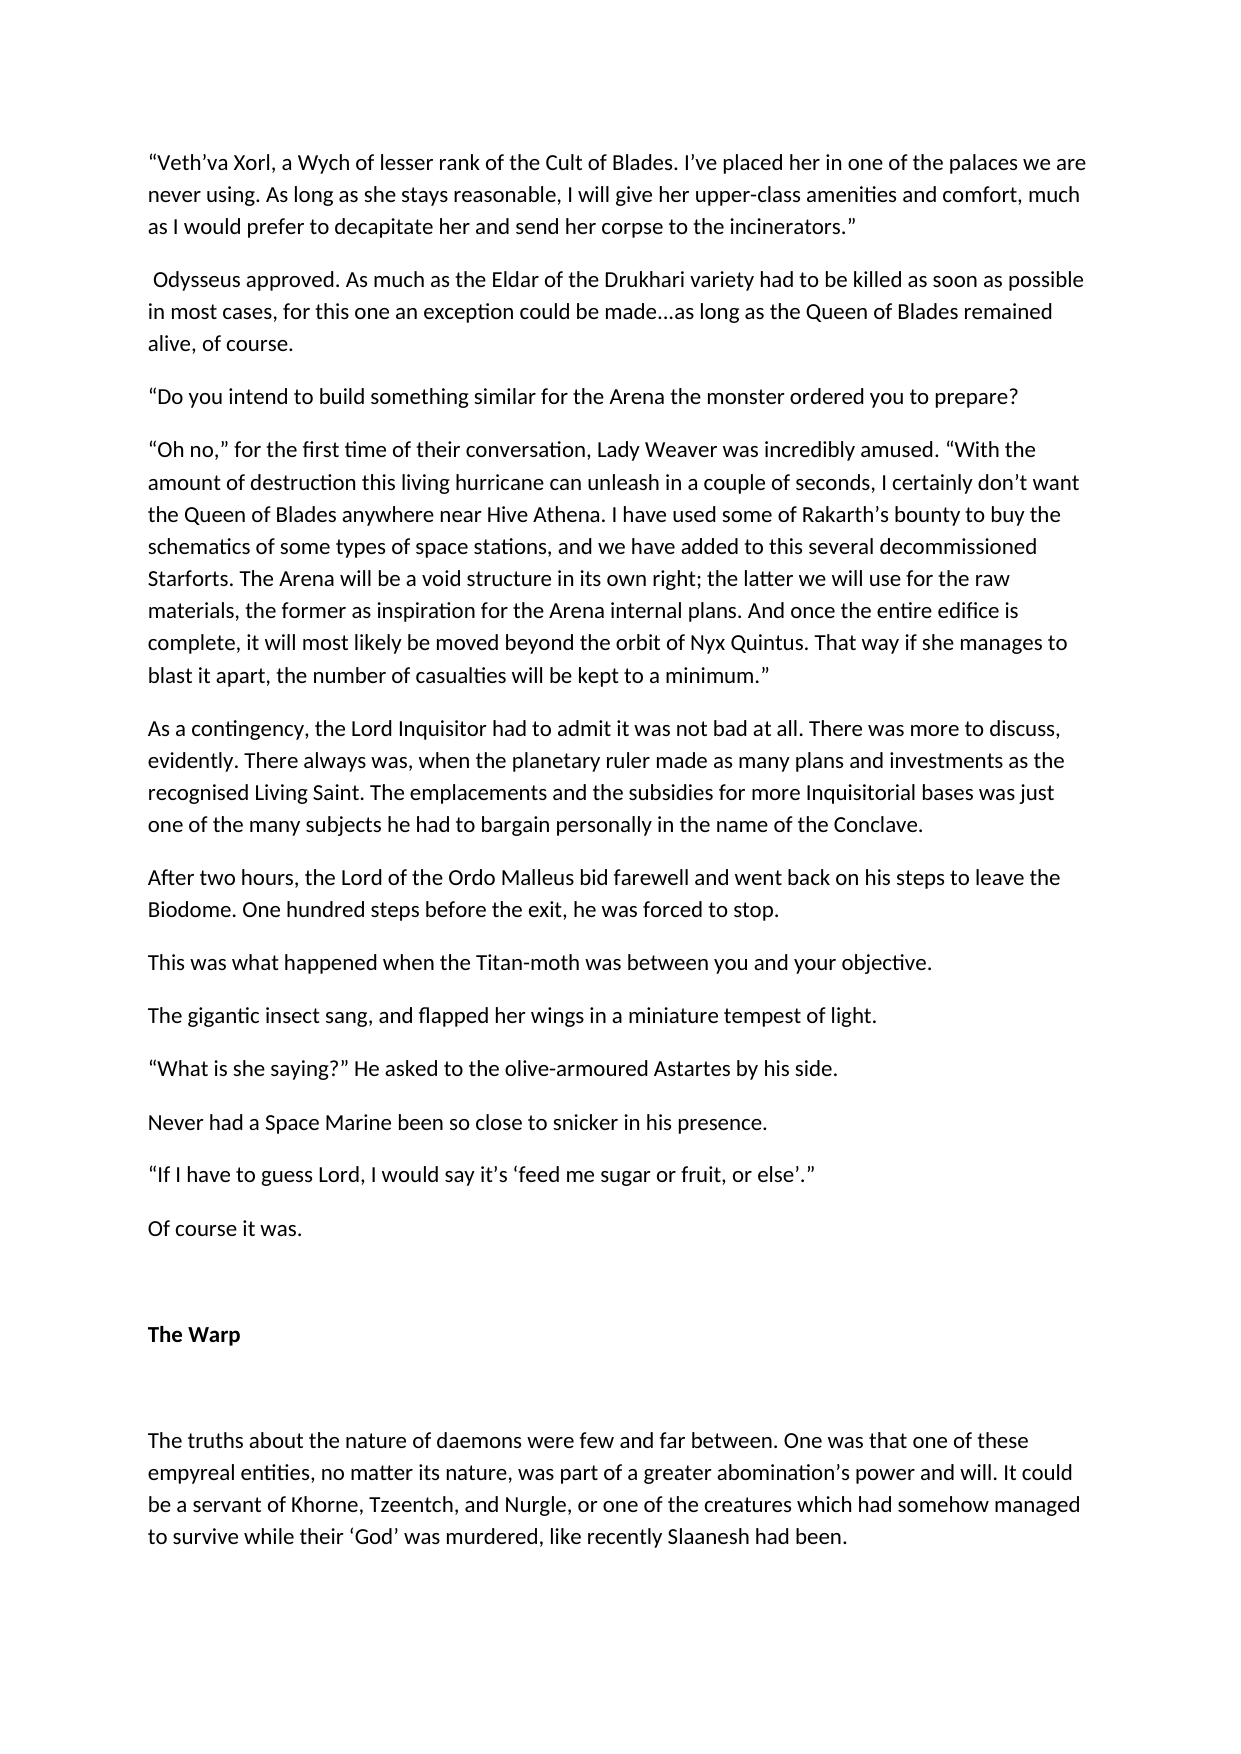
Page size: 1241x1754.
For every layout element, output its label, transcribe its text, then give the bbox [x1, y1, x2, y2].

text “Veth’va Xorl, a Wych of lesser rank of the Cult of Blades. I’ve placed her in one of the palaces we are never using. As long as she stays reasonable, I will give her upper-class amenities and comfort, much as I would prefer to decapitate her and send her corpse to the incinerators.” [148, 148, 1093, 240]
text “If I have to guess Lord, I would say it’s ‘feed me sugar or fruit, or else’.” [148, 1161, 1093, 1189]
text This was what happened when the Titan-moth was between you and your objective. [148, 948, 1093, 977]
text “What is she saying?” He asked to the olive-armoured Astartes by his side. [148, 1054, 1093, 1083]
text The gigantic insect sang, and flapped her wings in a miniature tempest of light. [148, 1002, 1093, 1029]
text After two hours, the Lord of the Ordo Malleus bid farewell and went back on his steps to leave the Biodome. One hundred steps before the exit, he was forced to stop. [148, 863, 1093, 923]
text The truths about the nature of daemons were few and far between. One was that one of these empyreal entities, no matter its nature, was part of a greater abomination’s power and will. It could be a servant of Khorne, Tzeentch, and Nurgle, or one of the creatures which had somehow managed to survive while their ‘God’ was murdered, like recently Slaanesh had been. [148, 1426, 1093, 1550]
text As a contingency, the Lord Inquisitor had to admit it was not bad at all. There was more to discuss, evidently. There always was, when the planetary ruler made as many plans and investments as the recognised Living Saint. The emplacements and the subsidies for more Inquisitorial bases was just one of the many subjects he had to bargain personally in the name of the Conclave. [148, 714, 1093, 838]
text “Oh no,” for the first time of their conversation, Lady Weaver was incredibly amused. “With the amount of destruction this living hurricane can unleash in a couple of seconds, I certainly don’t want the Queen of Blades anywhere near Hive Athena. I have used some of Rakarth’s bounty to buy the schematics of some types of space stations, and we have added to this several decommissioned Starforts. The Arena will be a void structure in its own right; the latter we will use for the raw materials, the former as inspiration for the Arena internal plans. And once the entire edifice is complete, it will most likely be moved beyond the orbit of Nyx Quintus. That way if she manages to blast it apart, the number of casualties will be kept to a minimum.” [148, 435, 1093, 689]
text The Warp [148, 1320, 1093, 1348]
text Odysseus approved. As much as the Eldar of the Drukhari variety had to be killed as soon as possible in most cases, for this one an exception could be made...as long as the Queen of Blades remained alive, of course. [148, 265, 1093, 357]
text “Do you intend to build something similar for the Arena the monster ordered you to prepare? [148, 382, 1093, 410]
text Of course it was. [148, 1214, 1093, 1242]
text Never had a Space Marine been so close to snicker in his presence. [148, 1108, 1093, 1136]
